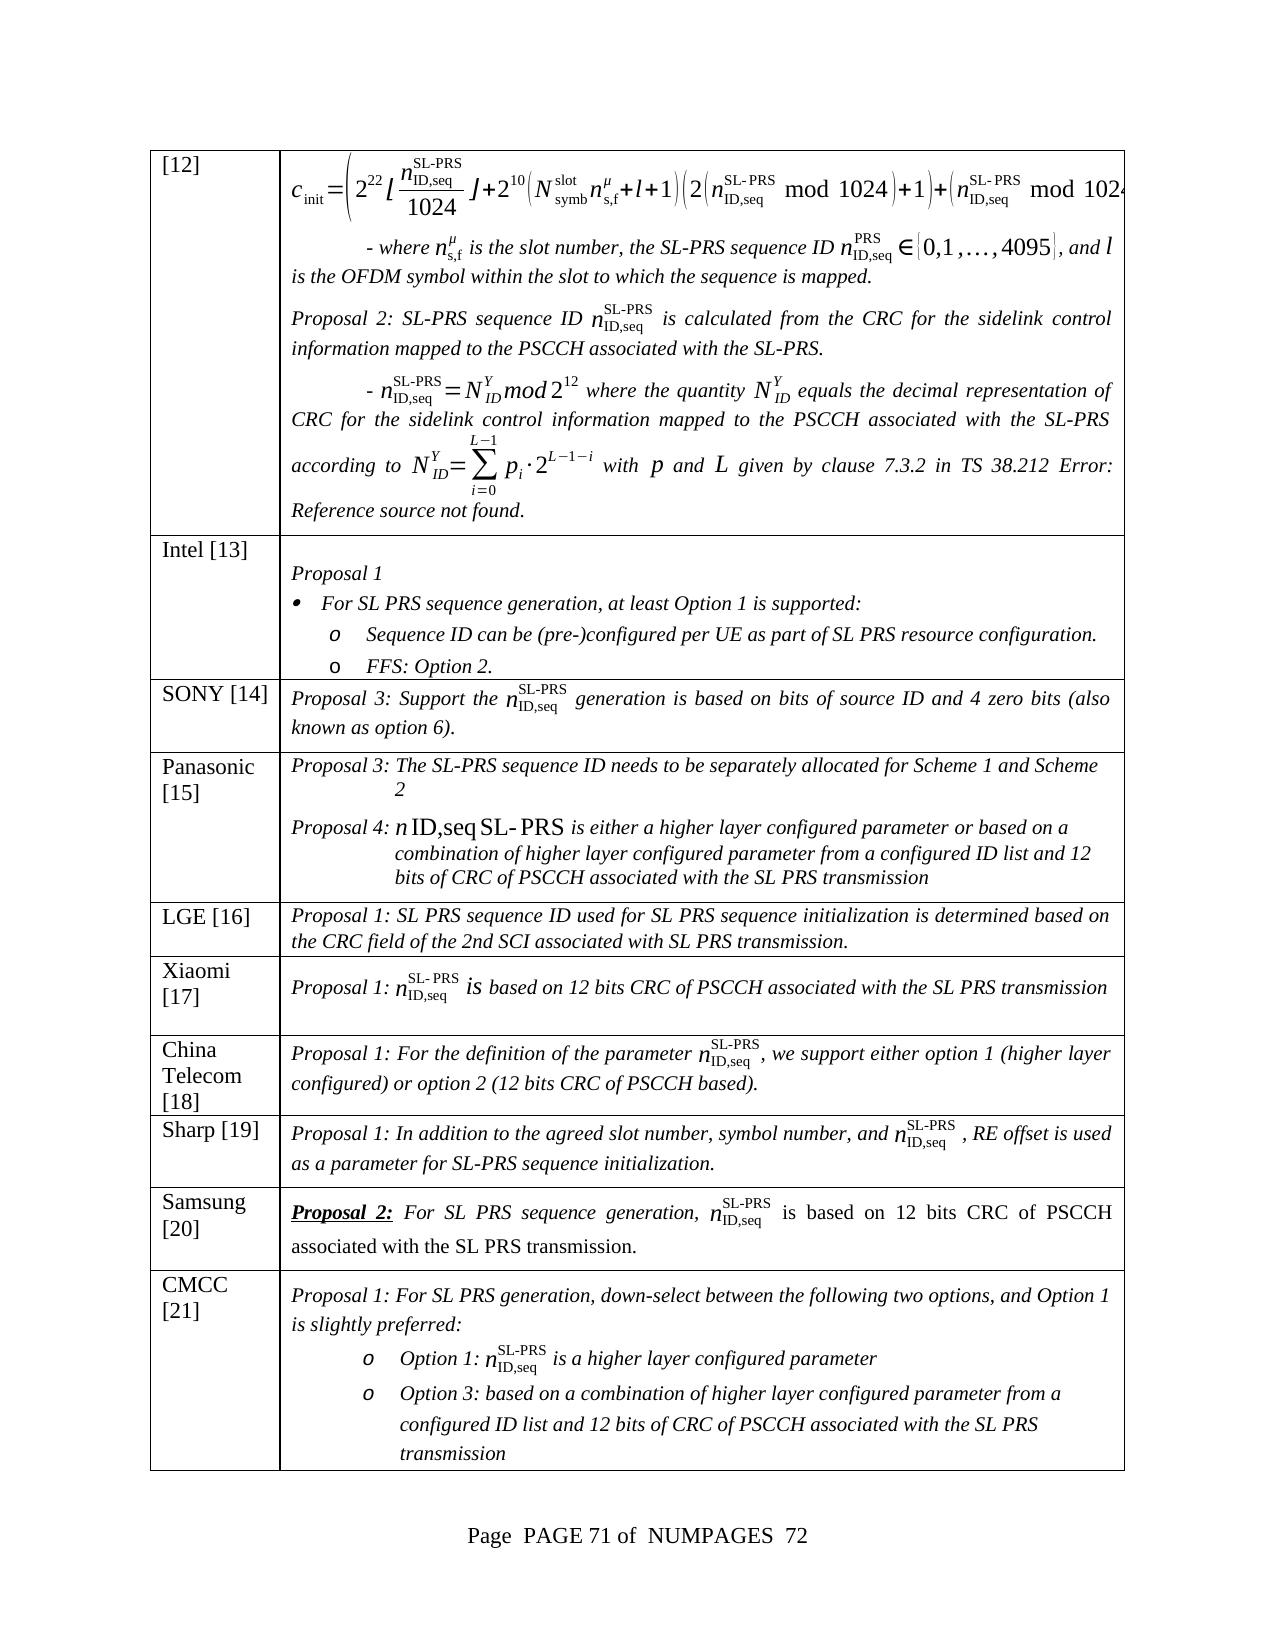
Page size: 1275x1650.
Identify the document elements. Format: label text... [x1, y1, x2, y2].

table_cell Proposal 1: For the definition of the parameter , we support either option 1 (higher layer configured) or option 2 (12 bits CRC of PSCCH based). [281, 1036, 1124, 1115]
table_cell Proposal 1 For SL PRS sequence generation, at least Option 1 is supported: Sequence ID can be (pre-)configured per UE as part of SL PRS resource configuration. FFS: Option 2. [281, 536, 1124, 679]
table_cell CMCC [21] [151, 1271, 279, 1470]
table_cell Proposal 2: For SL PRS sequence generation, is based on 12 bits CRC of PSCCH associated with the SL PRS transmission. [281, 1188, 1124, 1270]
table_cell LGE [16] [151, 903, 279, 956]
table_cell Proposal 1: is based on 12 bits CRC of PSCCH associated with the SL PRS transmission [281, 957, 1124, 1035]
table_cell CATT, GOHIGH [12] [151, 151, 279, 535]
table_cell Proposal 1: In addition to the agreed slot number, symbol number, and , RE offset is used as a parameter for SL-PRS sequence initialization. [281, 1116, 1124, 1187]
table_cell Proposal 3: The SL-PRS sequence ID needs to be separately allocated for Scheme 1 and Scheme 2 Proposal 4: is either a higher layer configured parameter or based on a combination of higher layer configured parameter from a configured ID list and 12 bits of CRC of PSCCH associated with the SL PRS transmission [281, 753, 1124, 902]
table_cell Panasonic [15] [151, 753, 279, 902]
table_cell Proposal 3: Support the generation is based on bits of source ID and 4 zero bits (also known as option 6). [281, 680, 1124, 752]
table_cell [281, 151, 1124, 535]
table_cell Sharp [19] [151, 1116, 279, 1187]
table_cell Xiaomi [17] [151, 957, 279, 1035]
table_cell SONY [14] [151, 680, 279, 752]
table_cell China Telecom [18] [151, 1036, 279, 1115]
table_cell Proposal 1: SL PRS sequence ID used for SL PRS sequence initialization is determined based on the CRC field of the 2nd SCI associated with SL PRS transmission. [281, 903, 1124, 956]
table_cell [281, 1271, 1124, 1470]
table_cell Samsung [20] [151, 1188, 279, 1270]
table_cell Intel [13] [151, 536, 279, 679]
